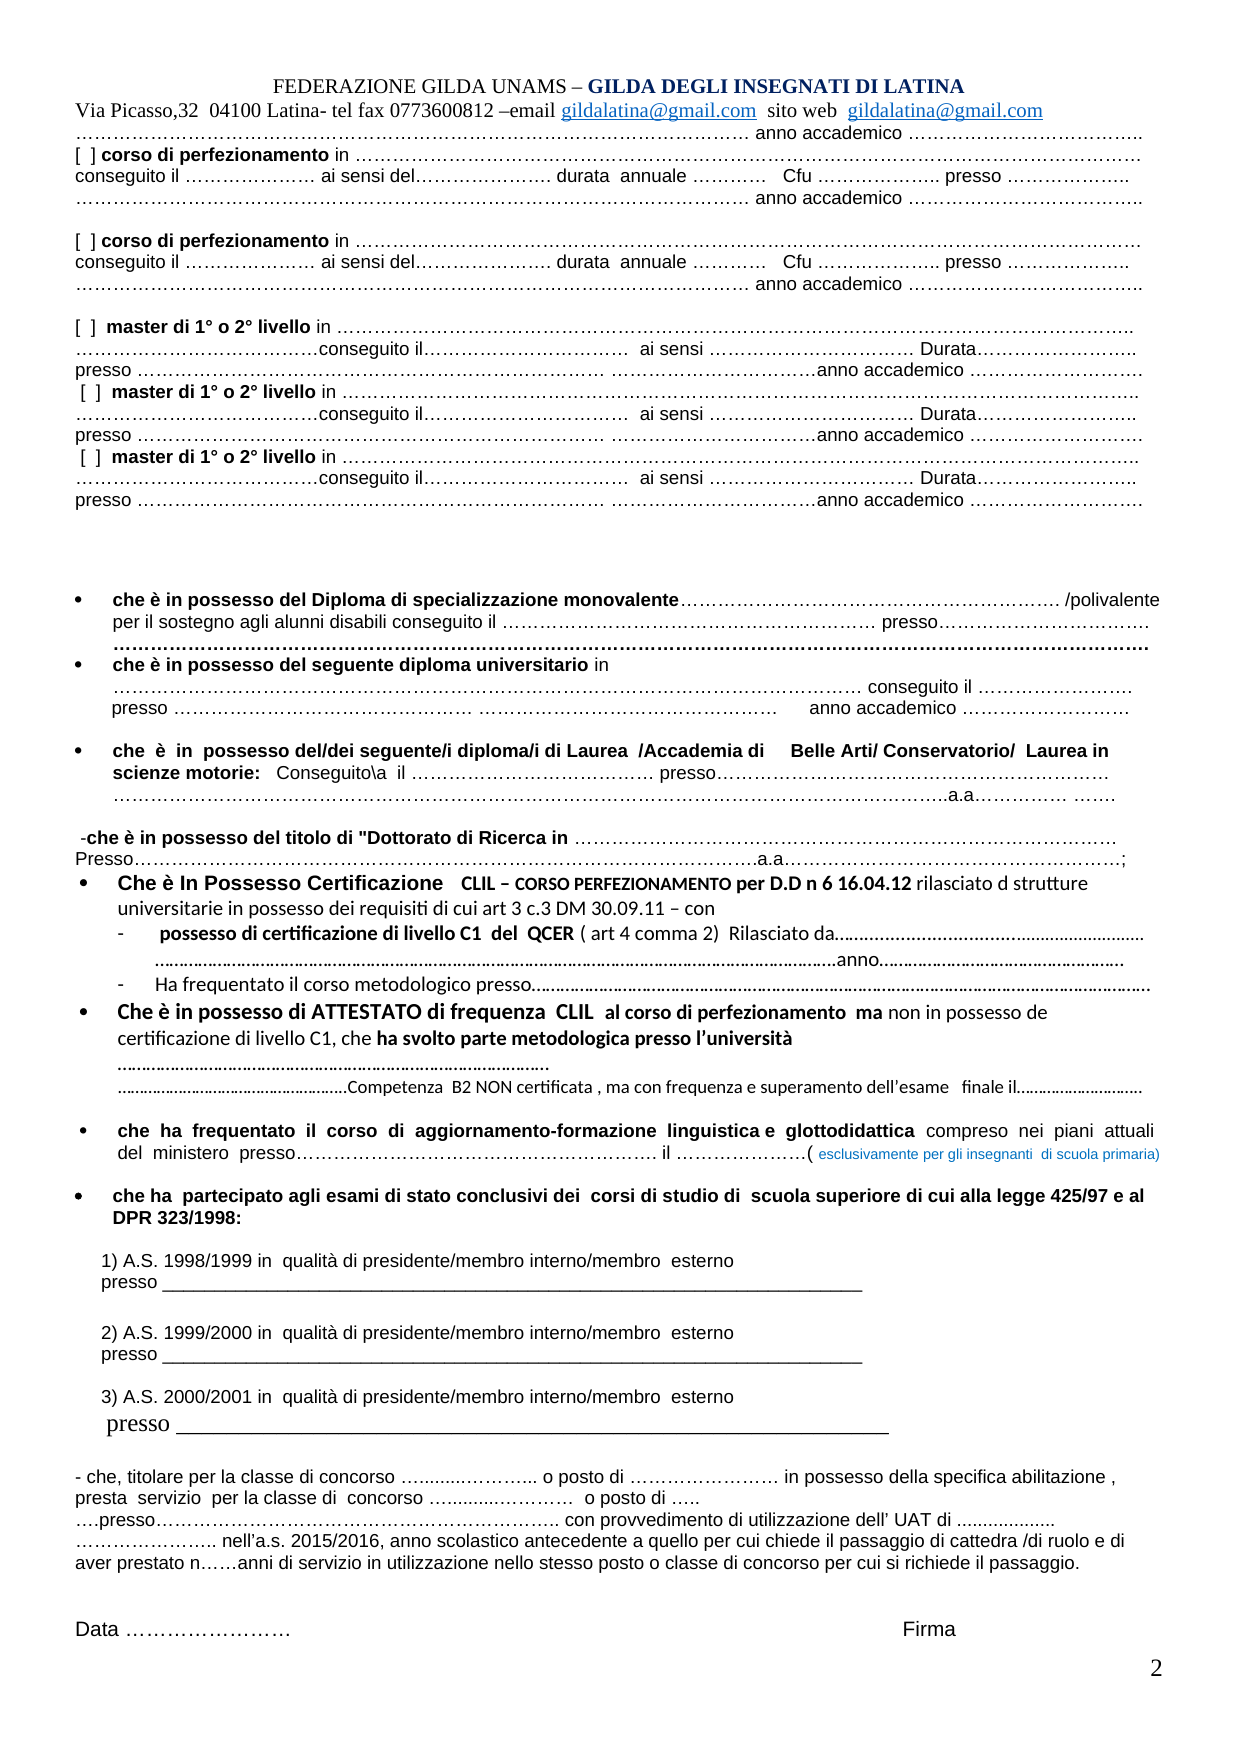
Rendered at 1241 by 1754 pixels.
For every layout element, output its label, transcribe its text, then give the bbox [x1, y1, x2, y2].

text 3) A.S. 2000/2001 in qualità di presidente/membro interno/membro esterno [75, 1386, 1162, 1408]
text [ ] master di 1° o 2° livello in ……………………………………………………………………………………………………………….. …………………………………conseguito il…………………………… ai sensi …………………………… Durata…………………….. [75, 381, 1162, 424]
text Presso……………………………………………………………………………………….a.a………………………………………………; [75, 848, 1162, 870]
text presso ………………………………………………………………… ……………………………anno accademico ………………………. [75, 488, 1162, 510]
text presso ___________________________________________________________________ [75, 1271, 1162, 1293]
text Data …………………… Firma [75, 1616, 1162, 1640]
text presso ___________________________________________________________________ [75, 1343, 1162, 1365]
list Ha frequentato il corso metodologico presso………………………………………………………………………………………………………………… [117, 971, 1162, 997]
text - che, titolare per la classe di concorso ….........………... o posto di …………………… in possesso della specifica abilitazione , presta servizio per la classe di concorso …..........………… o posto di …..….presso……………………………………………………….. con provvedimento di utilizzazione dell’ UAT di ...................………………….. nell’a.s. 2015/2016, anno scolastico antecedente a quello per cui chiede il passaggio di cattedra /di ruolo e di aver prestato n……anni di servizio in utilizzazione nello stesso posto o classe di concorso per cui si richiede il passaggio. [75, 1465, 1162, 1573]
text presso _________________________________________________________ [75, 1408, 1162, 1437]
text presso ………………………………………………………………… ……………………………anno accademico ………………………. [75, 359, 1162, 381]
list che è in possesso del/dei seguente/i diploma/i di Laurea /Accademia di Belle Arti/ Conservatorio/ Laurea in scienze motorie: Conseguito\a il ………………………………… presso……………………………………………………… [75, 740, 1162, 783]
text ……………………………………………………………………………………………………………………..a.a…………… ……. [112, 783, 1162, 805]
text 1) A.S. 1998/1999 in qualità di presidente/membro interno/membro esterno [75, 1250, 1162, 1271]
text 2) A.S. 1999/2000 in qualità di presidente/membro interno/membro esterno [75, 1322, 1162, 1343]
text -che è in possesso del titolo di "Dottorato di Ricerca in …………………………………………………………………………… [75, 827, 1162, 848]
text …………………………………………………………………………………………………………………………………………………. [112, 632, 1162, 654]
list …………………………………………………………………………………………………………………………….anno…………………………………………… [155, 946, 1162, 971]
list ……………………………………………..Competenza B2 NON certificata , ma con frequenza e superamento dell’esame finale il……………………….. [80, 1076, 1162, 1099]
list Che è In Possesso Certificazione CLIL – CORSO PERFEZIONAMENTO per D.D n 6 16.04.12 rilasciato d strutture universitarie in possesso dei requisiti di cui art 3 c.3 DM 30.09.11 – con [80, 870, 1162, 921]
text ……………………………………………………………………………………………… anno accademico ……………………………….. [75, 187, 1162, 208]
list che ha frequentato il corso di aggiornamento-formazione linguistica e glottodidattica compreso nei piani attuali del ministero presso…………………………………………………. il …………………( esclusivamente per gli insegnanti di scuola primaria) [80, 1120, 1162, 1163]
text ……………………………………………………………………………………………… anno accademico ……………………………….. [75, 273, 1162, 294]
text [ ] master di 1° o 2° livello in ……………………………………………………………………………………………………………….. …………………………………conseguito il…………………………… ai sensi …………………………… Durata…………………….. [75, 445, 1162, 488]
text ……………………………………………………………………………………………… anno accademico ……………………………….. [75, 122, 1162, 143]
text [ ] corso di perfezionamento in ……………………………………………………………………………………………………………… [75, 230, 1162, 251]
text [75, 165, 1162, 187]
text presso ………………………………………… ………………………………………… anno accademico ……………………… [75, 697, 1162, 719]
list possesso di certificazione di livello C1 del QCER ( art 4 comma 2) Rilasciato da……........................................................ [117, 921, 1162, 946]
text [75, 143, 1162, 165]
list che è in possesso del Diploma di specializzazione monovalente……………………………………………………. /polivalente per il sostegno agli alunni disabili conseguito il …………………………………………………… presso……………………………. [75, 589, 1162, 632]
text conseguito il ………………… ai sensi del…………………. durata annuale ………… Cfu ……………….. presso ……………….. [75, 251, 1162, 273]
list Che è in possesso di ATTESTATO di frequenza CLIL al corso di perfezionamento ma non in possesso de certificazione di livello C1, che ha svolto parte metodologica presso l’università ……………………………………………………………………………… [80, 997, 1162, 1076]
text presso ………………………………………………………………… ……………………………anno accademico ………………………. [75, 424, 1162, 445]
list che ha partecipato agli esami di stato conclusivi dei corsi di studio di scuola superiore di cui alla legge 425/97 e al DPR 323/1998: [75, 1185, 1162, 1228]
text [ ] master di 1° o 2° livello in ……………………………………………………………………………………………………………….. …………………………………conseguito il…………………………… ai sensi …………………………… Durata…………………….. [75, 316, 1162, 359]
list che è in possesso del seguente diploma universitario in ………………………………………………………………………………………………………… conseguito il ……………………. [75, 654, 1162, 697]
